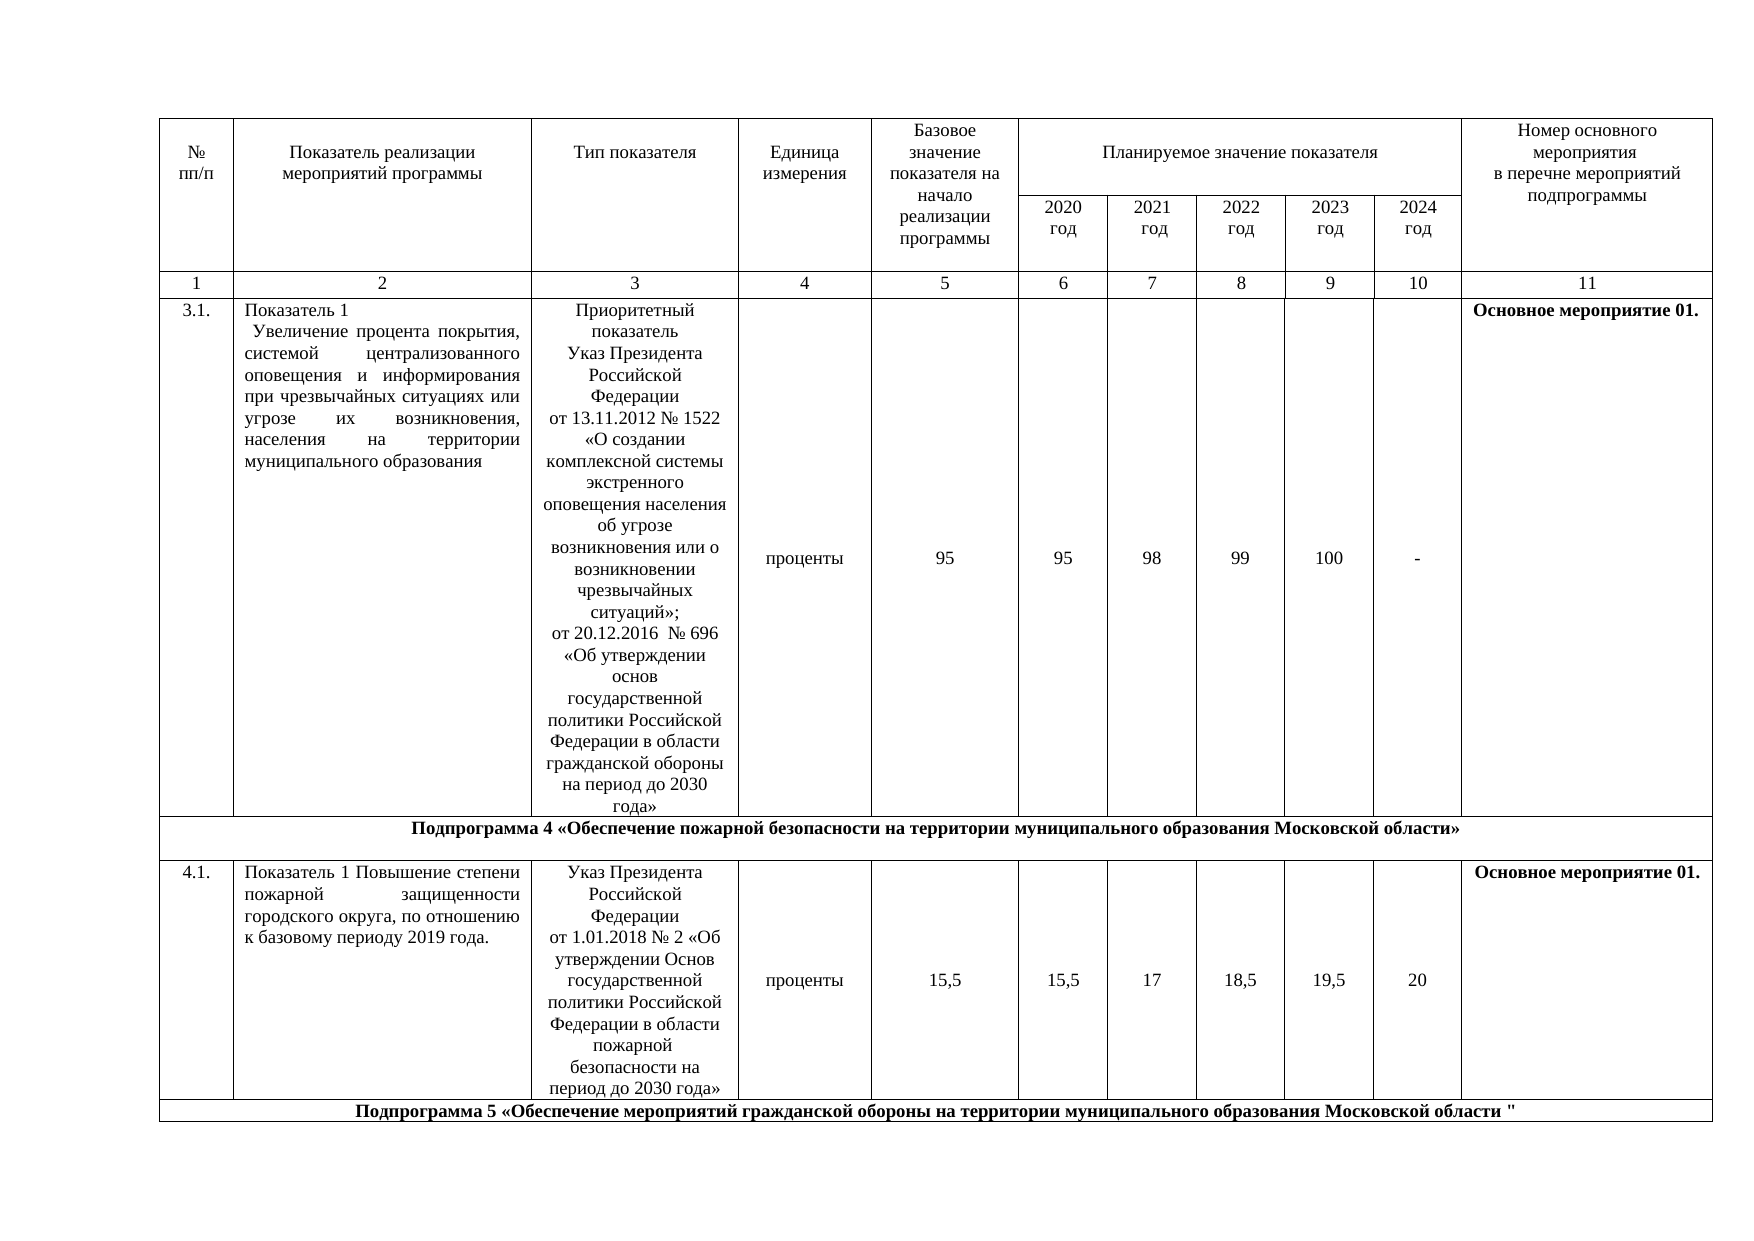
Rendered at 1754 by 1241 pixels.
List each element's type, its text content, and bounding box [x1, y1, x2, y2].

table_cell 2024 год [1375, 196, 1461, 271]
table_cell 3 [532, 272, 738, 298]
table_cell Показатель 1 Повышение степени пожарной защищенности городского округа, по отношению к базовому периоду 2019 года. [234, 861, 531, 1099]
table_header Базовое значение показателя на начало реализации программы [872, 119, 1018, 271]
table_cell 9 [1286, 272, 1374, 298]
table_cell 1 [160, 272, 233, 298]
table_cell 17 [1108, 861, 1196, 1099]
table_cell 7 [1108, 272, 1196, 298]
table_cell 6 [1019, 272, 1107, 298]
table_cell Показатель 1 Увеличение процента покрытия, системой централизованного оповещения и информирования при чрезвычайных ситуациях или угрозе их возникновения, населения на территории муниципального образования [234, 299, 531, 816]
table_cell Основное мероприятие 01. [1462, 861, 1712, 1099]
table_cell 15,5 [1019, 861, 1107, 1099]
table_cell 5 [872, 272, 1018, 298]
table_cell 10 [1375, 272, 1461, 298]
table_header Показатель реализации мероприятий программы [234, 119, 531, 271]
table_cell 2021 год [1108, 196, 1196, 271]
table_cell проценты [739, 299, 871, 816]
table_cell Указ Президента Российской Федерации от 1.01.2018 № 2 «Об утверждении Основ государственной политики Российской Федерации в области пожарной безопасности на период до 2030 года» [532, 861, 738, 1099]
table_cell - [1374, 299, 1461, 816]
table_cell 99 [1197, 299, 1284, 816]
table_cell 2 [234, 272, 531, 298]
table_cell 98 [1108, 299, 1196, 816]
table_cell 19,5 [1285, 861, 1373, 1099]
table_header Номер основного мероприятия в перечне мероприятий подпрограммы [1462, 119, 1712, 271]
table_header Тип показателя [532, 119, 738, 271]
table_cell Основное мероприятие 01. [1462, 299, 1712, 816]
table_cell 100 [1285, 299, 1373, 816]
table_cell Подпрограмма 5 «Обеспечение мероприятий гражданской обороны на территории муниципального образования Московской области " [160, 1100, 1712, 1121]
table_header Единица измерения [739, 119, 871, 271]
table_cell 3.1. [160, 299, 233, 816]
table_cell 8 [1197, 272, 1285, 298]
table_cell 2022 год [1197, 196, 1285, 271]
table_cell 95 [1019, 299, 1107, 816]
table_header Планируемое значение показателя [1019, 119, 1461, 194]
table_cell 11 [1462, 272, 1712, 298]
table_cell 18,5 [1197, 861, 1284, 1099]
table_cell 15,5 [872, 861, 1018, 1099]
table_cell 20 [1374, 861, 1461, 1099]
table_cell 2023 год [1286, 196, 1374, 271]
table_cell 95 [872, 299, 1018, 816]
table_cell Подпрограмма 4 «Обеспечение пожарной безопасности на территории муниципального образования Московской области» [160, 817, 1712, 860]
table_cell 4.1. [160, 861, 233, 1099]
table_cell 2020 год [1019, 196, 1107, 271]
table_header № пп/п [160, 119, 233, 271]
table_cell Приоритетный показатель Указ Президента Российской Федерации от 13.11.2012 № 1522 «О создании комплексной системы экстренного оповещения населения об угрозе возникновения или о возникновении чрезвычайных ситуаций»; от 20.12.2016 № 696 «Об утверждении основ государственной политики Российской Федерации в области гражданской обороны на период до 2030 года» [532, 299, 738, 816]
table_cell проценты [739, 861, 871, 1099]
table_cell 4 [739, 272, 871, 298]
